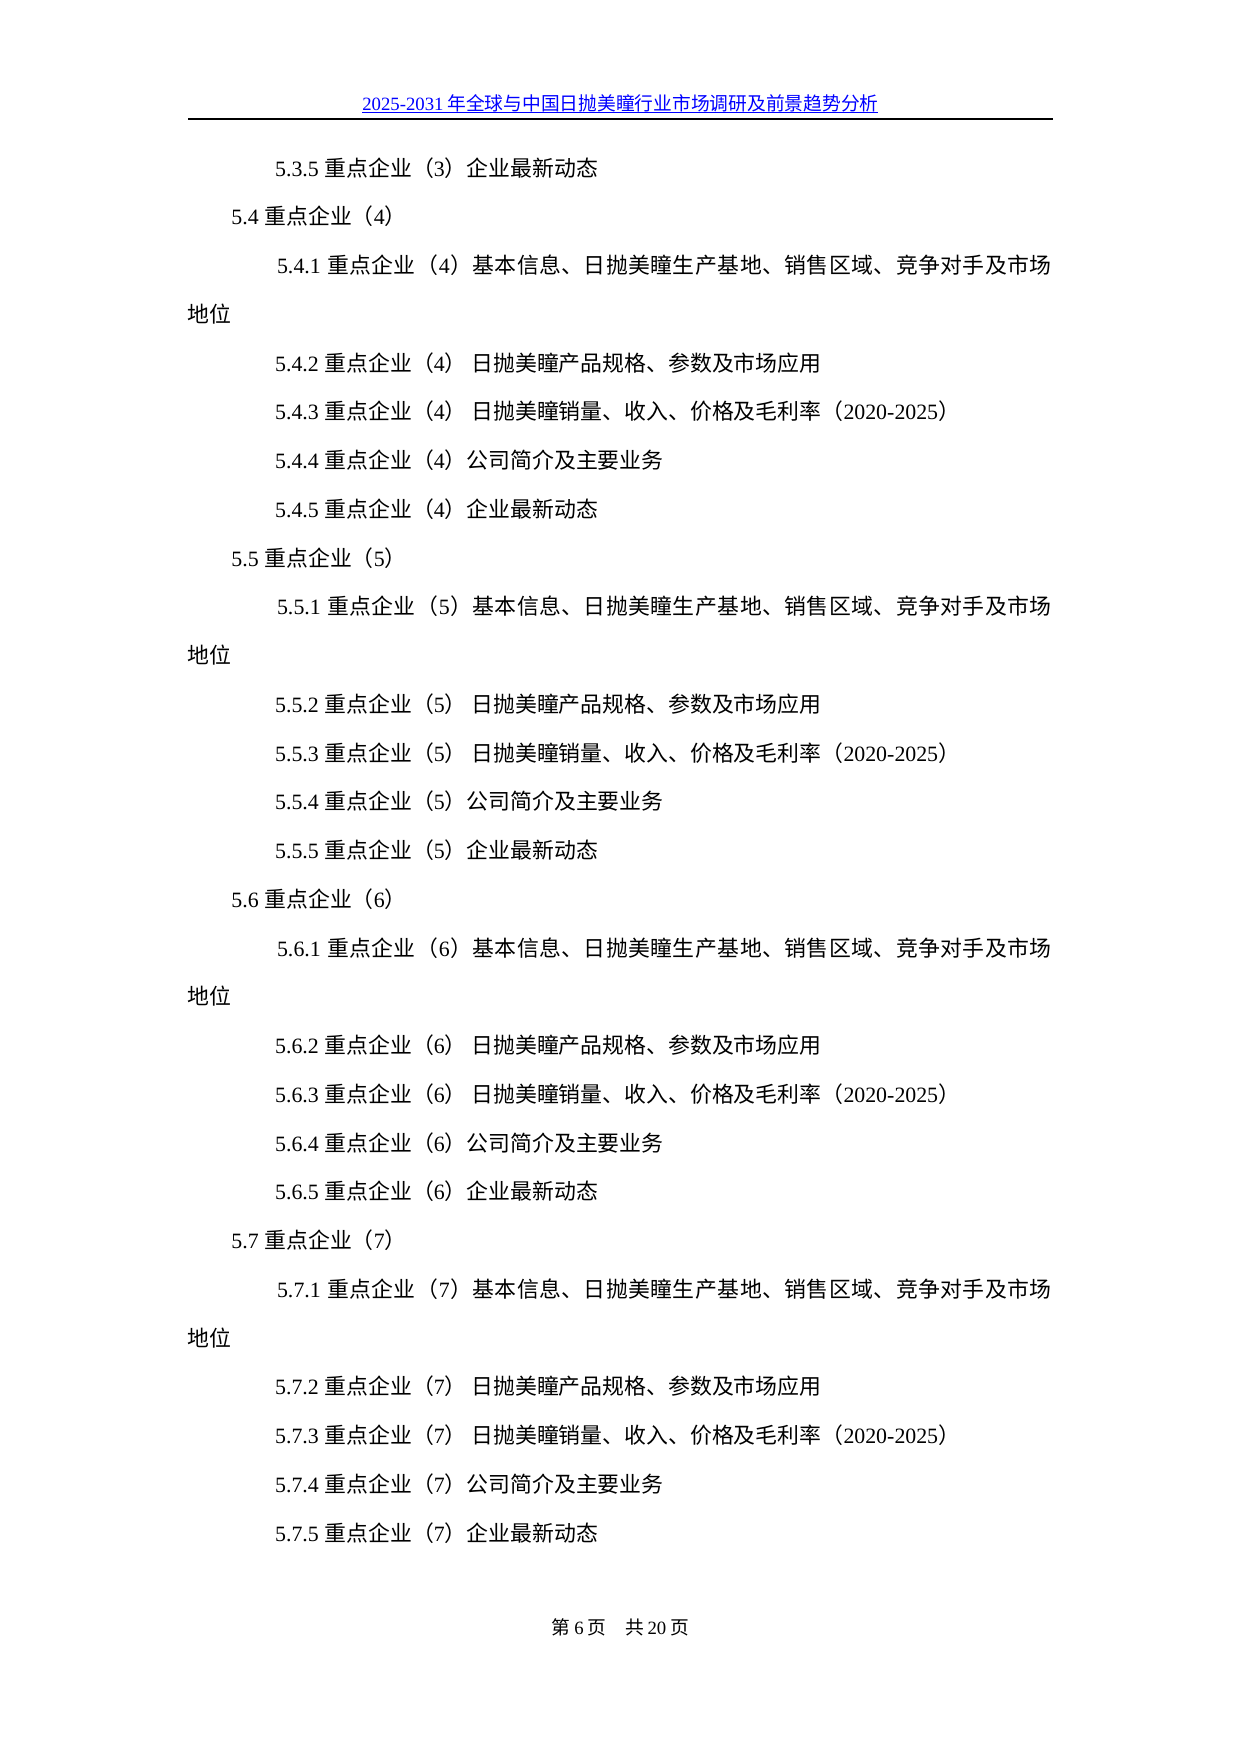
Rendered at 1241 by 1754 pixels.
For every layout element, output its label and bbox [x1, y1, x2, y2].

text [187, 150, 1053, 1548]
